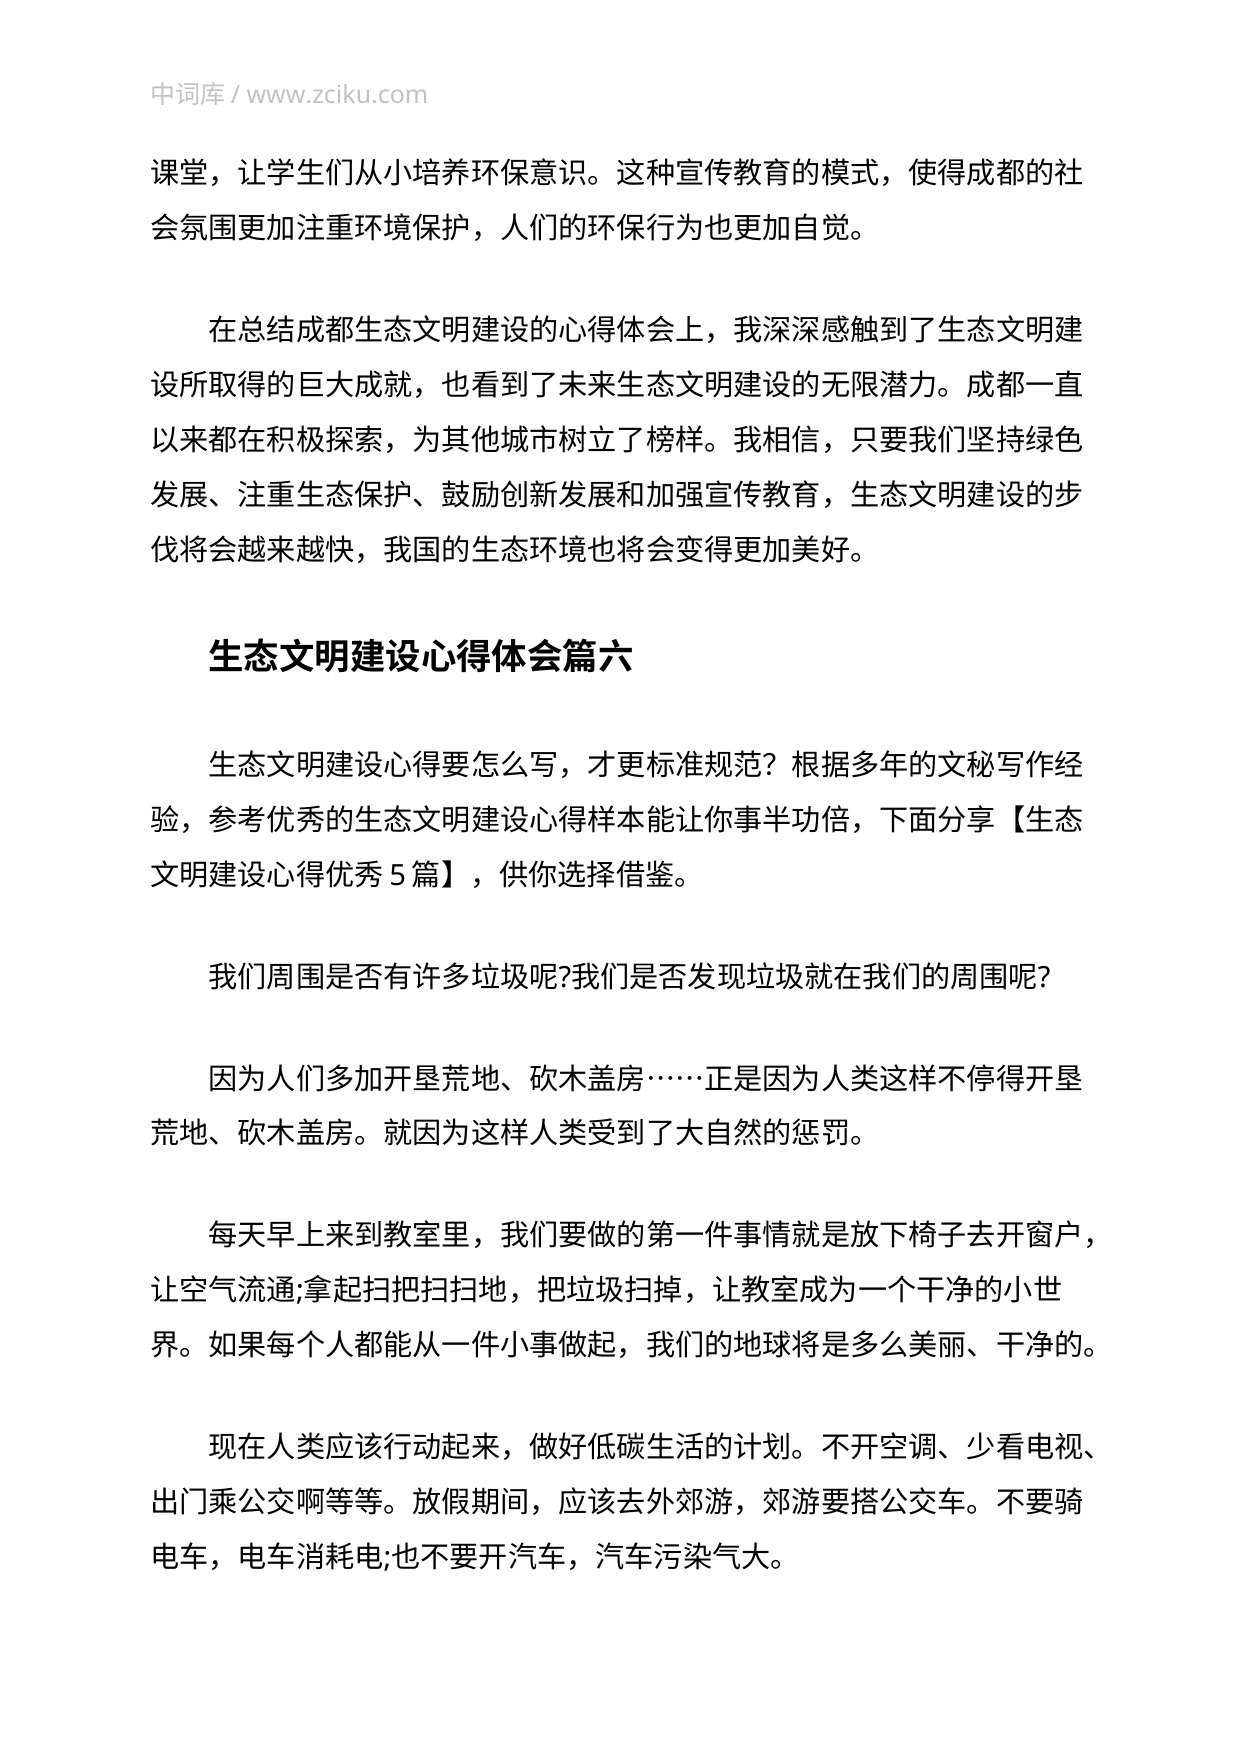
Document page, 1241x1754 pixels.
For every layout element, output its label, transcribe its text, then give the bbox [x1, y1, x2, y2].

text 现在人类应该行动起来，做好低碳生活的计划。不开空调、少看电视、出门乘公交啊等等。放假期间，应该去外郊游，郊游要搭公交车。不要骑电车，电车消耗电;也不要开汽车，汽车污染气大。 [150, 1423, 1090, 1576]
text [150, 150, 1090, 247]
text 因为人们多加开垦荒地、砍木盖房……正是因为人类这样不停得开垦荒地、砍木盖房。就因为这样人类受到了大自然的惩罚。 [150, 1055, 1090, 1152]
text 在总结成都生态文明建设的心得体会上，我深深感触到了生态文明建设所取得的巨大成就，也看到了未来生态文明建设的无限潜力。成都一直以来都在积极探索，为其他城市树立了榜样。我相信，只要我们坚持绿色发展、注重生态保护、鼓励创新发展和加强宣传教育，生态文明建设的步伐将会越来越快，我国的生态环境也将会变得更加美好。 [150, 307, 1090, 568]
text 我们周围是否有许多垃圾呢?我们是否发现垃圾就在我们的周围呢? [150, 953, 1090, 996]
text 每天早上来到教室里，我们要做的第一件事情就是放下椅子去开窗户，让空气流通;拿起扫把扫扫地，把垃圾扫掉，让教室成为一个干净的小世界。如果每个人都能从一件小事做起，我们的地球将是多么美丽、干净的。 [150, 1212, 1090, 1364]
text 生态文明建设心得要怎么写，才更标准规范？根据多年的文秘写作经验，参考优秀的生态文明建设心得样本能让你事半功倍，下面分享【生态文明建设心得优秀5篇】，供你选择借鉴。 [150, 741, 1090, 894]
text 生态文明建设心得体会篇六 [150, 628, 1090, 679]
